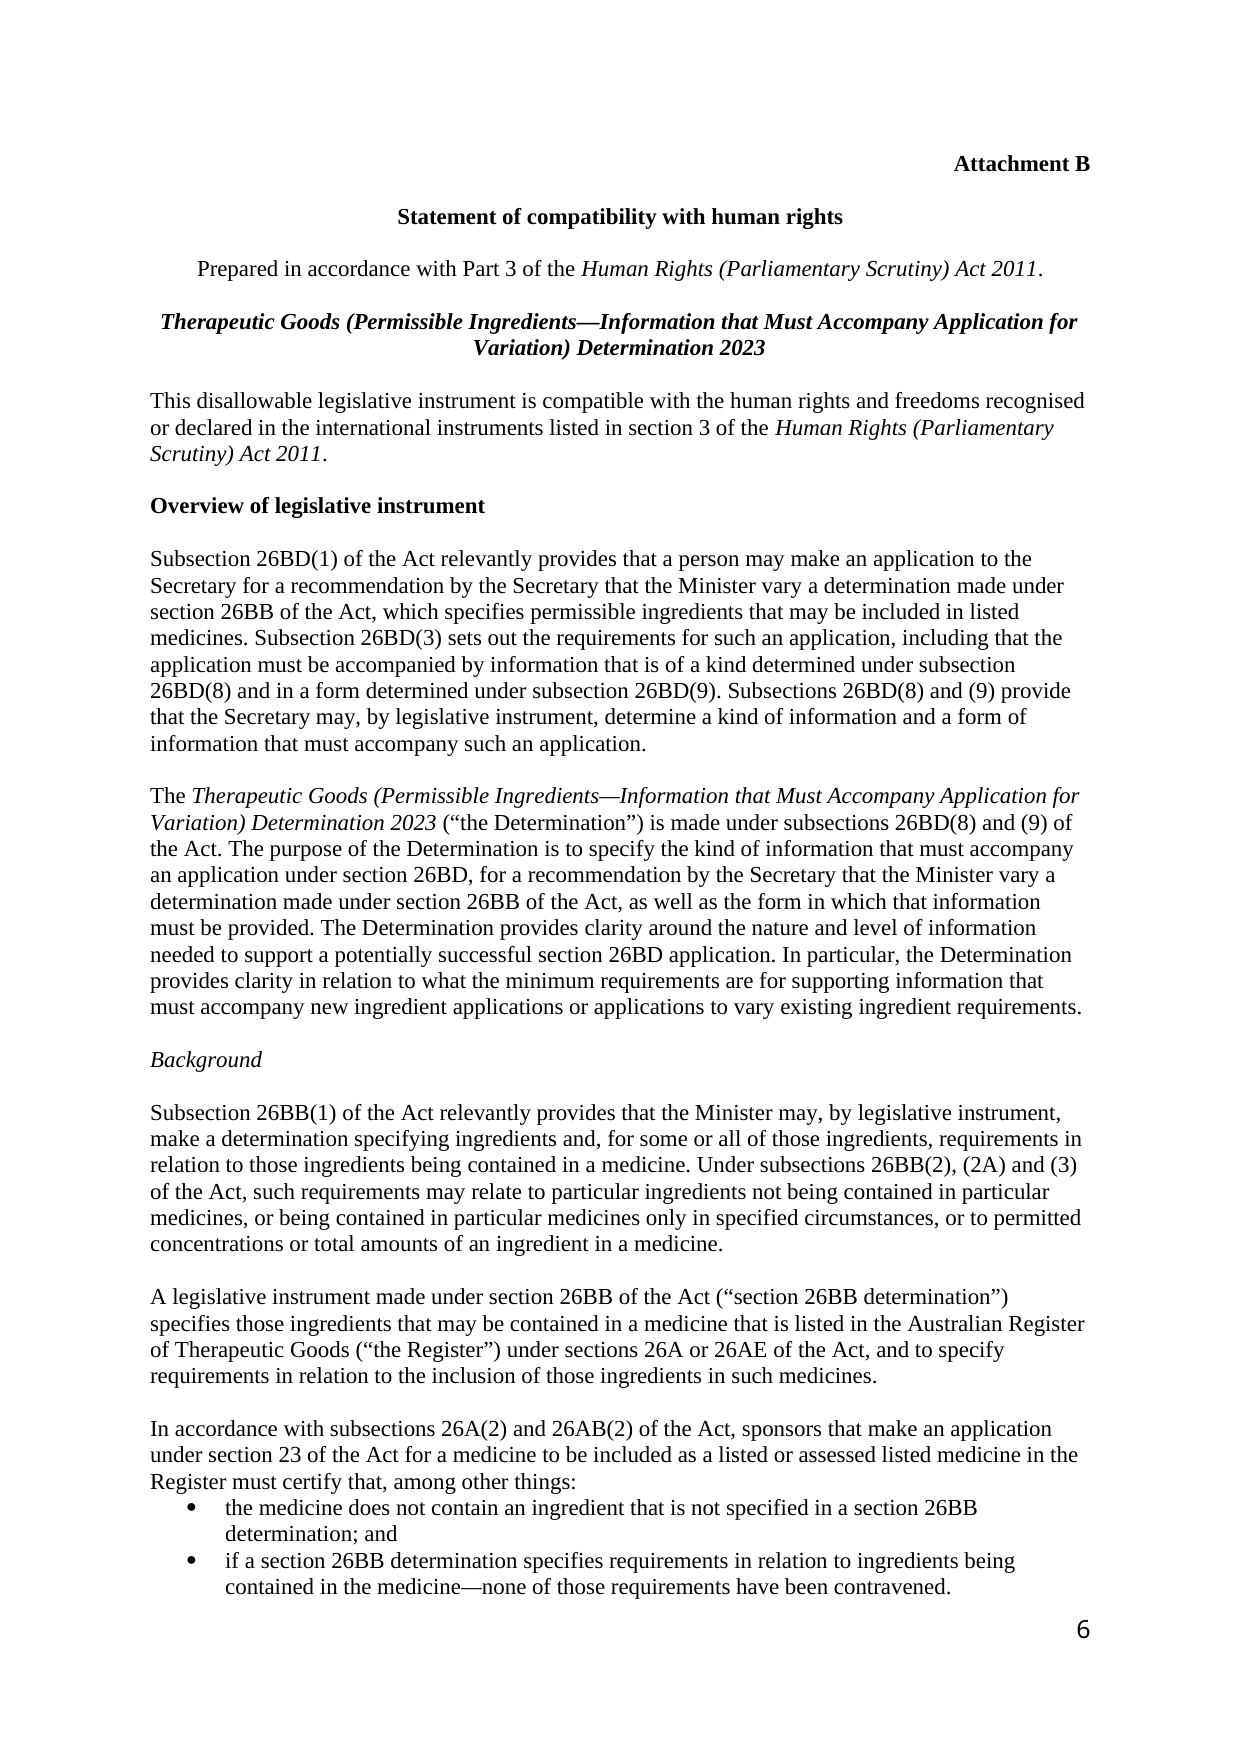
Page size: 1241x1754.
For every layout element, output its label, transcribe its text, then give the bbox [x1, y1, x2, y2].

text Background [150, 1046, 1090, 1072]
text A legislative instrument made under section 26BB of the Act (“section 26BB determination”) specifies those ingredients that may be contained in a medicine that is listed in the Australian Register of Therapeutic Goods (“the Register”) under sections 26A or 26AE of the Act, and to specify requirements in relation to the inclusion of those ingredients in such medicines. [150, 1283, 1090, 1389]
text The Therapeutic Goods (Permissible Ingredients—Information that Must Accompany Application for Variation) Determination 2023 (“the Determination”) is made under subsections 26BD(8) and (9) of the Act. The purpose of the Determination is to specify the kind of information that must accompany an application under section 26BD, for a recommendation by the Secretary that the Minister vary a determination made under section 26BB of the Act, as well as the form in which that information must be provided. The Determination provides clarity around the nature and level of information needed to support a potentially successful section 26BD application. In particular, the Determination provides clarity in relation to what the minimum requirements are for supporting information that must accompany new ingredient applications or applications to vary existing ingredient requirements. [150, 782, 1090, 1020]
text Therapeutic Goods (Permissible Ingredients—Information that Must Accompany Application for Variation) Determination 2023 [150, 308, 1090, 361]
text Subsection 26BB(1) of the Act relevantly provides that the Minister may, by legislative instrument, make a determination specifying ingredients and, for some or all of those ingredients, requirements in relation to those ingredients being contained in a medicine. Under subsections 26BB(2), (2A) and (3) of the Act, such requirements may relate to particular ingredients not being contained in particular medicines, or being contained in particular medicines only in specified circumstances, or to permitted concentrations or total amounts of an ingredient in a medicine. [150, 1099, 1090, 1257]
text In accordance with subsections 26A(2) and 26AB(2) of the Act, sponsors that make an application under section 23 of the Act for a medicine to be included as a listed or assessed listed medicine in the Register must certify that, among other things: [150, 1415, 1090, 1494]
text Overview of legislative instrument [150, 493, 1090, 519]
list if a section 26BB determination specifies requirements in relation to ingredients being contained in the medicine—none of those requirements have been contravened. [187, 1547, 1090, 1599]
list the medicine does not contain an ingredient that is not specified in a section 26BB determination; and [187, 1494, 1090, 1547]
text Attachment B [150, 150, 1090, 176]
text This disallowable legislative instrument is compatible with the human rights and freedoms recognised or declared in the international instruments listed in section 3 of the Human Rights (Parliamentary Scrutiny) Act 2011. [150, 387, 1090, 466]
text Subsection 26BD(1) of the Act relevantly provides that a person may make an application to the Secretary for a recommendation by the Secretary that the Minister vary a determination made under section 26BB of the Act, which specifies permissible ingredients that may be included in listed medicines. Subsection 26BD(3) sets out the requirements for such an application, including that the application must be accompanied by information that is of a kind determined under subsection 26BD(8) and in a form determined under subsection 26BD(9). Subsections 26BD(8) and (9) provide that the Secretary may, by legislative instrument, determine a kind of information and a form of information that must accompany such an application. [150, 545, 1090, 756]
text Prepared in accordance with Part 3 of the Human Rights (Parliamentary Scrutiny) Act 2011. [150, 255, 1090, 282]
text Statement of compatibility with human rights [150, 203, 1090, 229]
